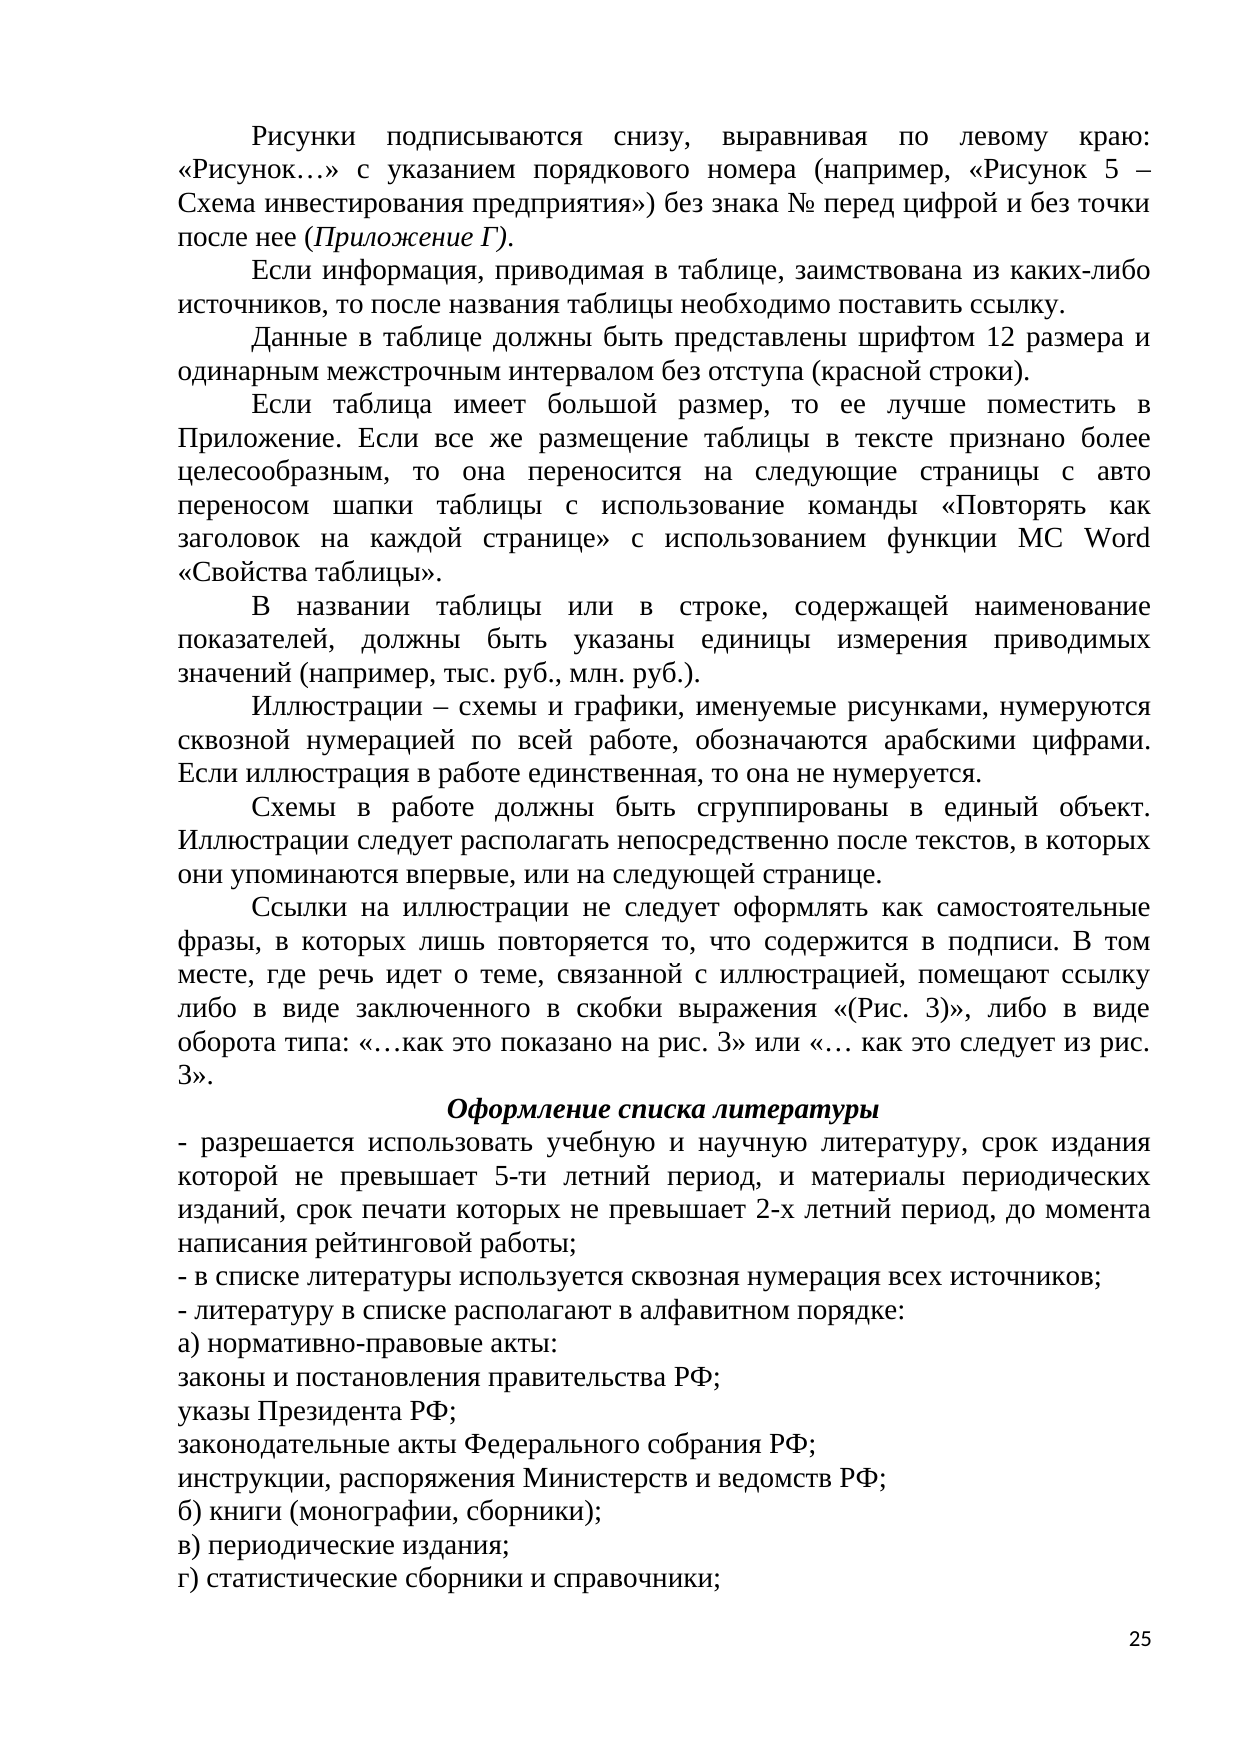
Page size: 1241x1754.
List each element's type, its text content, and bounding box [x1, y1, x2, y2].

text в) периодические издания; [177, 1527, 1152, 1560]
text - в списке литературы используется сквозная нумерация всех источников; [177, 1258, 1152, 1292]
text Оформление списка литературы [177, 1091, 1152, 1124]
text - разрешается использовать учебную и научную литературу, срок издания которой не превышает 5-ти летний период, и материалы периодических изданий, срок печати которых не превышает 2-х летний период, до момента написания рейтинговой работы; [177, 1124, 1152, 1258]
text законы и постановления правительства РФ; [177, 1359, 1152, 1393]
text указы Президента РФ; [177, 1393, 1152, 1426]
text Иллюстрации – схемы и графики, именуемые рисунками, нумеруются сквозной нумерацией по всей работе, обозначаются арабскими цифрами. Если иллюстрация в работе единственная, то она не нумеруется. [177, 688, 1152, 789]
text Данные в таблице должны быть представлены шрифтом 12 размера и одинарным межстрочным интервалом без отступа (красной строки). [177, 319, 1152, 386]
text а) нормативно-правовые акты: [177, 1326, 1152, 1359]
text Рисунки подписываются снизу, выравнивая по левому краю: «Рисунок…» с указанием порядкового номера (например, «Рисунок 5 – Схема инвестирования предприятия») без знака № перед цифрой и без точки после нее (Приложение Г). [177, 118, 1152, 252]
text г) статистические сборники и справочники; [177, 1560, 1152, 1594]
text В названии таблицы или в строке, содержащей наименование показателей, должны быть указаны единицы измерения приводимых значений (например, тыс. руб., млн. руб.). [177, 588, 1152, 688]
text - литературу в списке располагают в алфавитном порядке: [177, 1292, 1152, 1326]
text Ссылки на иллюстрации не следует оформлять как самостоятельные фразы, в которых лишь повторяется то, что содержится в подписи. В том месте, где речь идет о теме, связанной с иллюстрацией, помещают ссылку либо в виде заключенного в скобки выражения «(Рис. 3)», либо в виде оборота типа: «…как это показано на рис. 3» или «… как это следует из рис. 3». [177, 889, 1152, 1091]
text инструкции, распоряжения Министерств и ведомств РФ; [177, 1460, 1152, 1493]
text Схемы в работе должны быть сгруппированы в единый объект. Иллюстрации следует располагать непосредственно после текстов, в которых они упоминаются впервые, или на следующей странице. [177, 789, 1152, 889]
text Если таблица имеет большой размер, то ее лучше поместить в Приложение. Если все же размещение таблицы в тексте признано более целесообразным, то она переносится на следующие страницы с авто переносом шапки таблицы с использование команды «Повторять как заголовок на каждой странице» с использованием функции MC Word «Свойства таблицы». [177, 386, 1152, 588]
text Если информация, приводимая в таблице, заимствована из каких-либо источников, то после названия таблицы необходимо поставить ссылку. [177, 252, 1152, 319]
text б) книги (монографии, сборники); [177, 1493, 1152, 1527]
text законодательные акты Федерального собрания РФ; [177, 1426, 1152, 1460]
